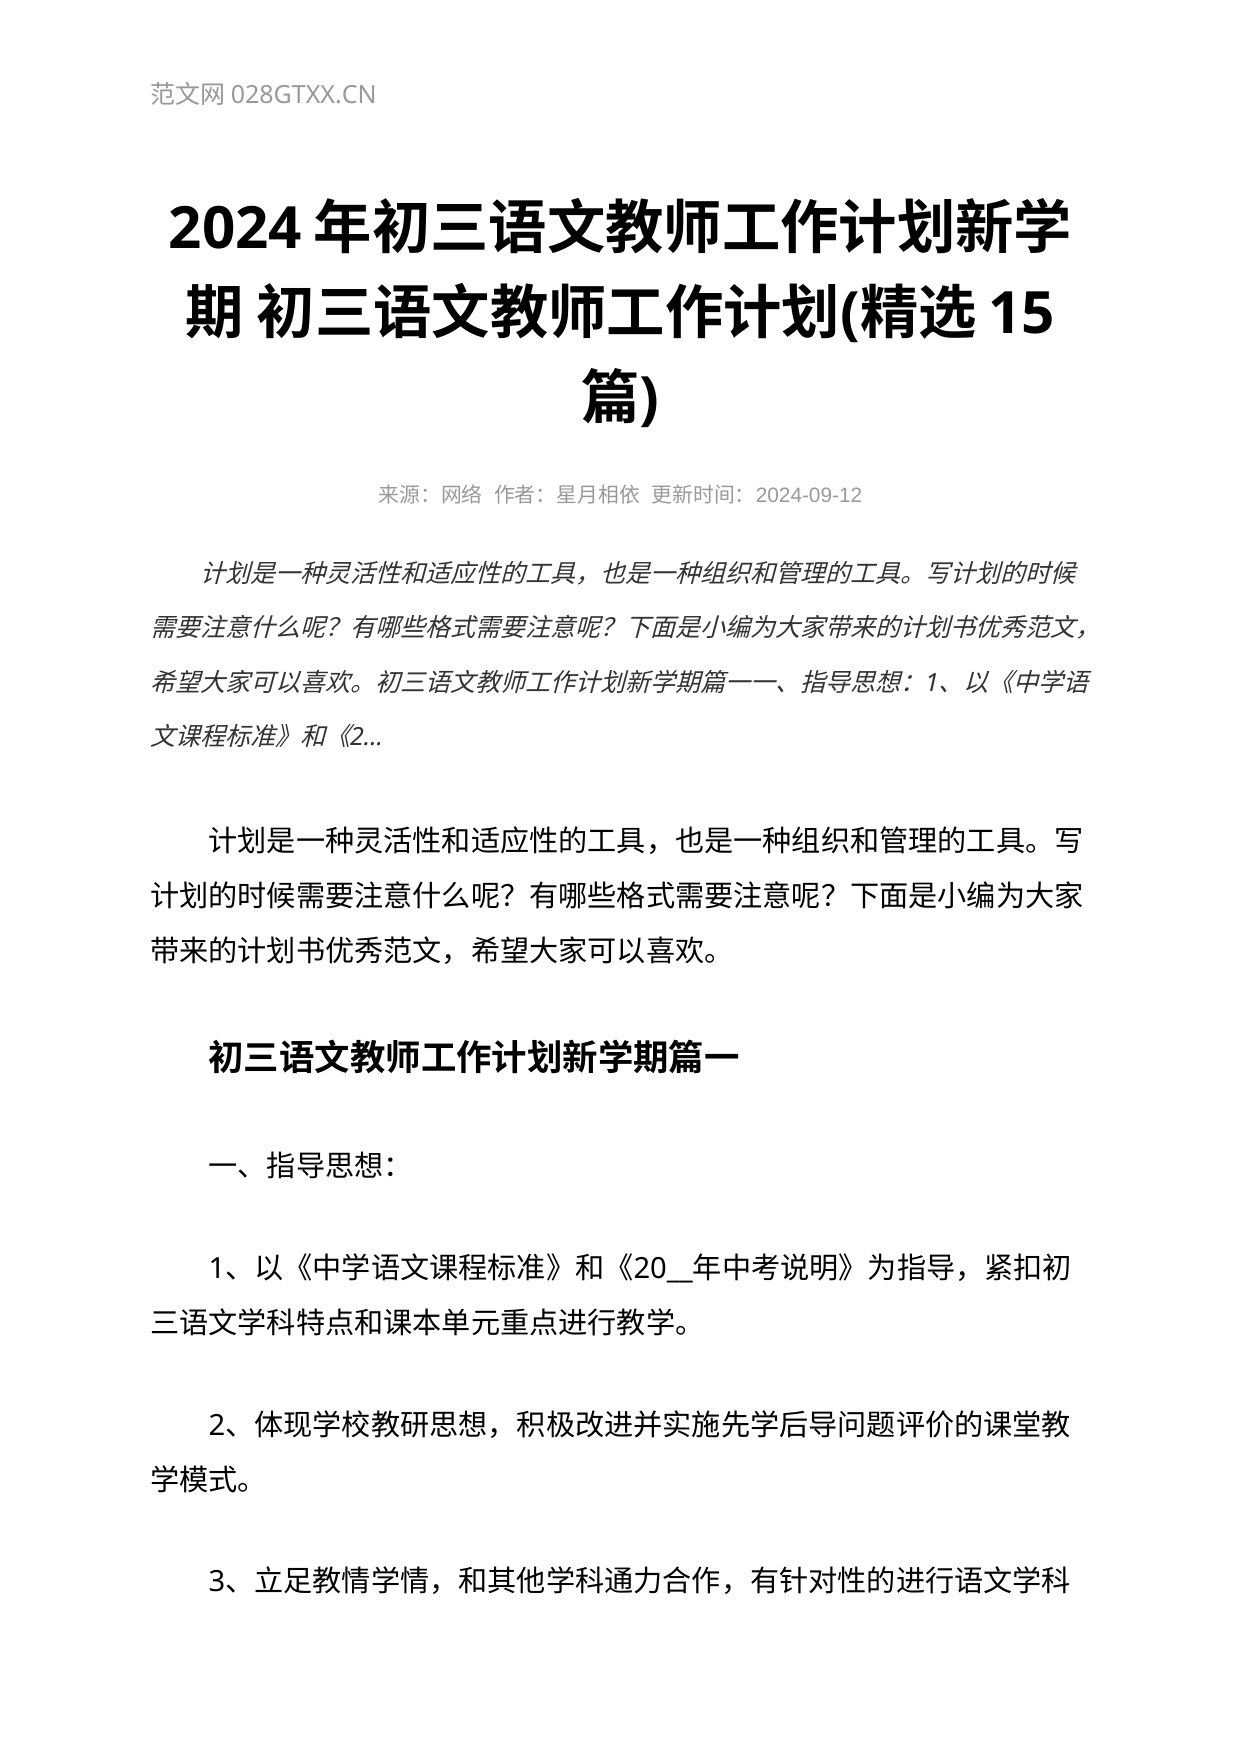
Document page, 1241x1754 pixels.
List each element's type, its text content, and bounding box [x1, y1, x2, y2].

text 一、指导思想： [150, 1143, 1090, 1185]
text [150, 1558, 1090, 1600]
text 计划是一种灵活性和适应性的工具，也是一种组织和管理的工具。写计划的时候需要注意什么呢？有哪些格式需要注意呢？下面是小编为大家带来的计划书优秀范文，希望大家可以喜欢。初三语文教师工作计划新学期篇一一、指导思想：1、以《中学语文课程标准》和《2... [150, 553, 1090, 753]
text 2、体现学校教研思想，积极改进并实施先学后导问题评价的课堂教学模式。 [150, 1401, 1090, 1498]
text 来源：网络 作者：星月相依 更新时间：2024-09-12 [150, 482, 1090, 506]
text 初三语文教师工作计划新学期篇一 [150, 1029, 1090, 1081]
text 计划是一种灵活性和适应性的工具，也是一种组织和管理的工具。写计划的时候需要注意什么呢？有哪些格式需要注意呢？下面是小编为大家带来的计划书优秀范文，希望大家可以喜欢。 [150, 818, 1090, 970]
subtitle 2024年初三语文教师工作计划新学期 初三语文教师工作计划(精选15篇) [150, 181, 1090, 436]
text 1、以《中学语文课程标准》和《20__年中考说明》为指导，紧扣初三语文学科特点和课本单元重点进行教学。 [150, 1244, 1090, 1342]
